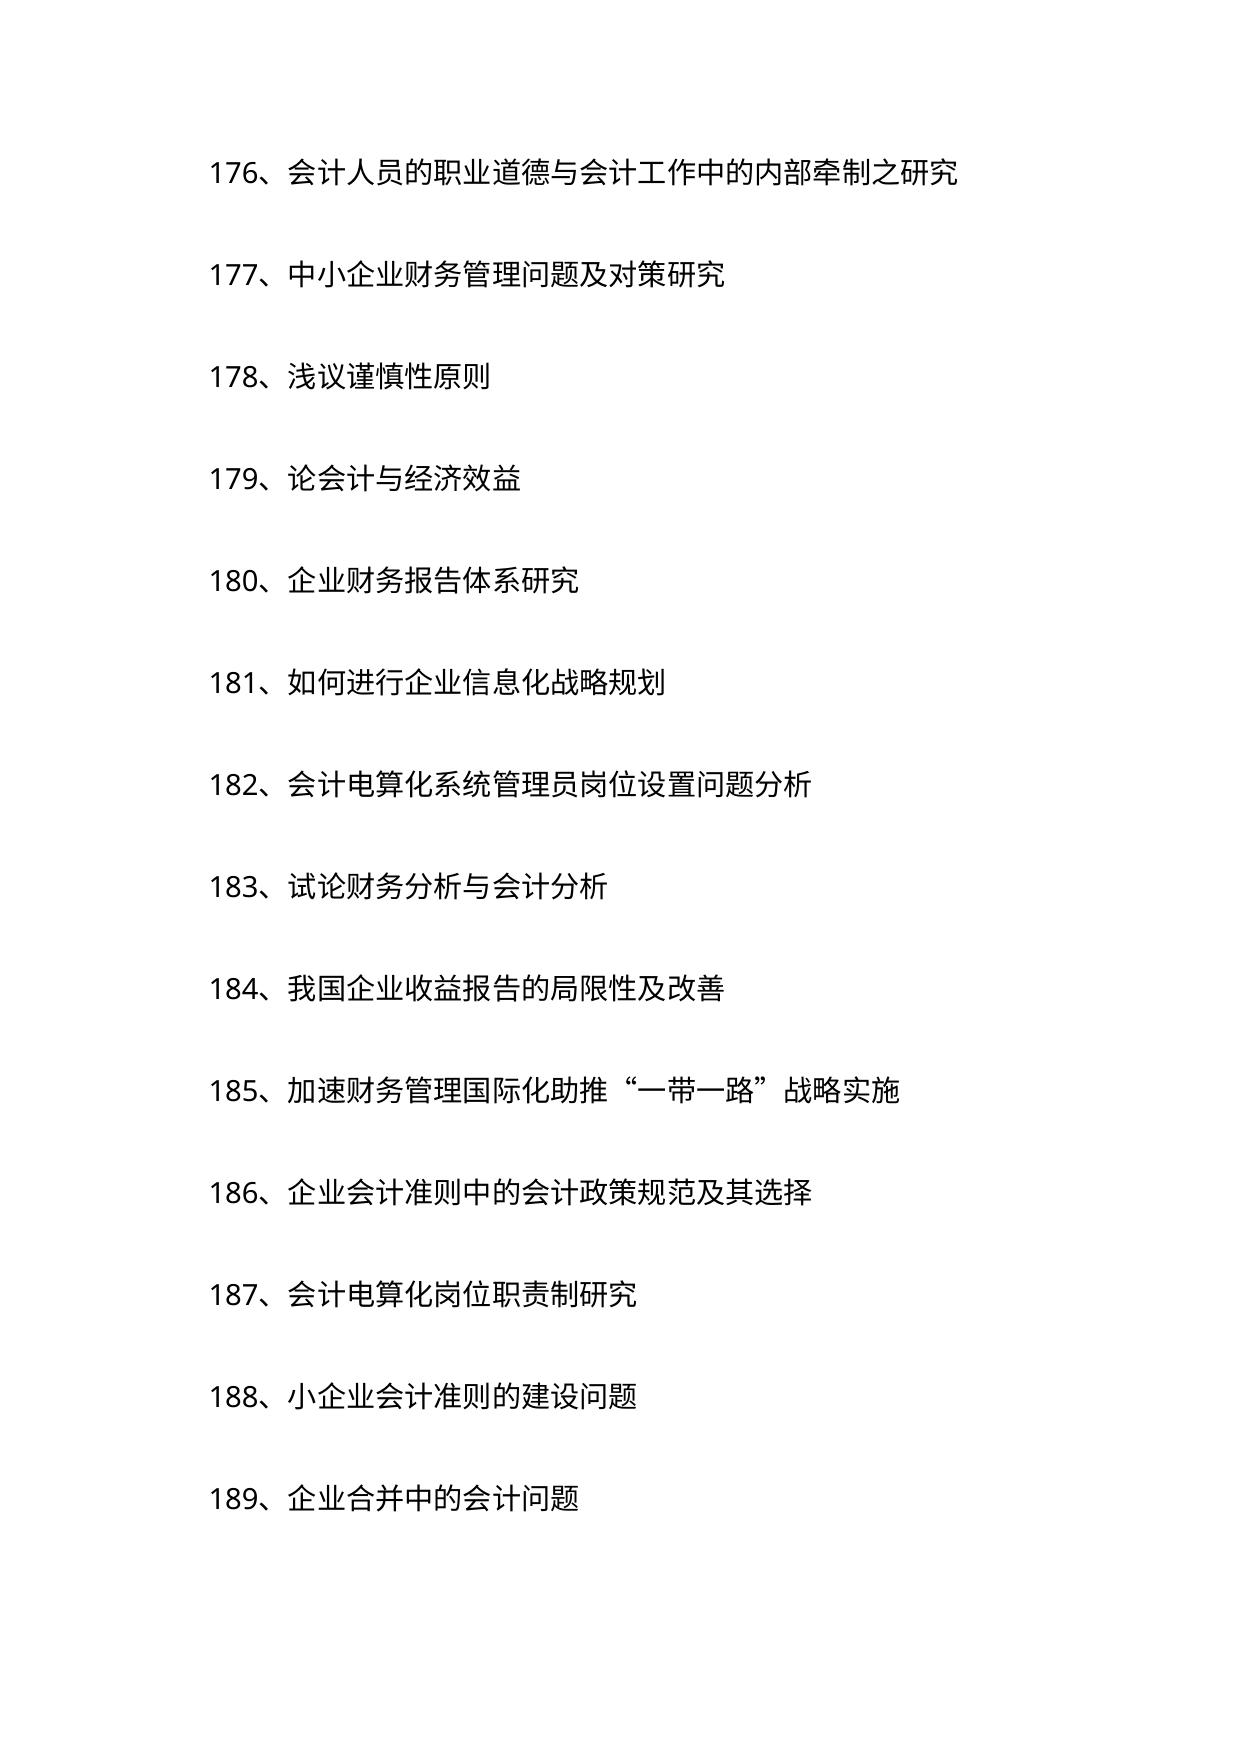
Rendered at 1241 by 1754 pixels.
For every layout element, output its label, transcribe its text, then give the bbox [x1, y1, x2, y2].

text 181、如何进行企业信息化战略规划 [150, 660, 1090, 702]
text 183、试论财务分析与会计分析 [150, 864, 1090, 906]
text 184、我国企业收益报告的局限性及改善 [150, 966, 1090, 1008]
text 176、会计人员的职业道德与会计工作中的内部牵制之研究 [150, 150, 1090, 192]
text 182、会计电算化系统管理员岗位设置问题分析 [150, 762, 1090, 804]
text 180、企业财务报告体系研究 [150, 558, 1090, 600]
text 187、会计电算化岗位职责制研究 [150, 1272, 1090, 1314]
text 179、论会计与经济效益 [150, 456, 1090, 498]
text 185、加速财务管理国际化助推“一带一路”战略实施 [150, 1068, 1090, 1110]
text 177、中小企业财务管理问题及对策研究 [150, 252, 1090, 294]
text 186、企业会计准则中的会计政策规范及其选择 [150, 1170, 1090, 1212]
text 188、小企业会计准则的建设问题 [150, 1374, 1090, 1416]
text 178、浅议谨慎性原则 [150, 354, 1090, 396]
text 189、企业合并中的会计问题 [150, 1476, 1090, 1518]
